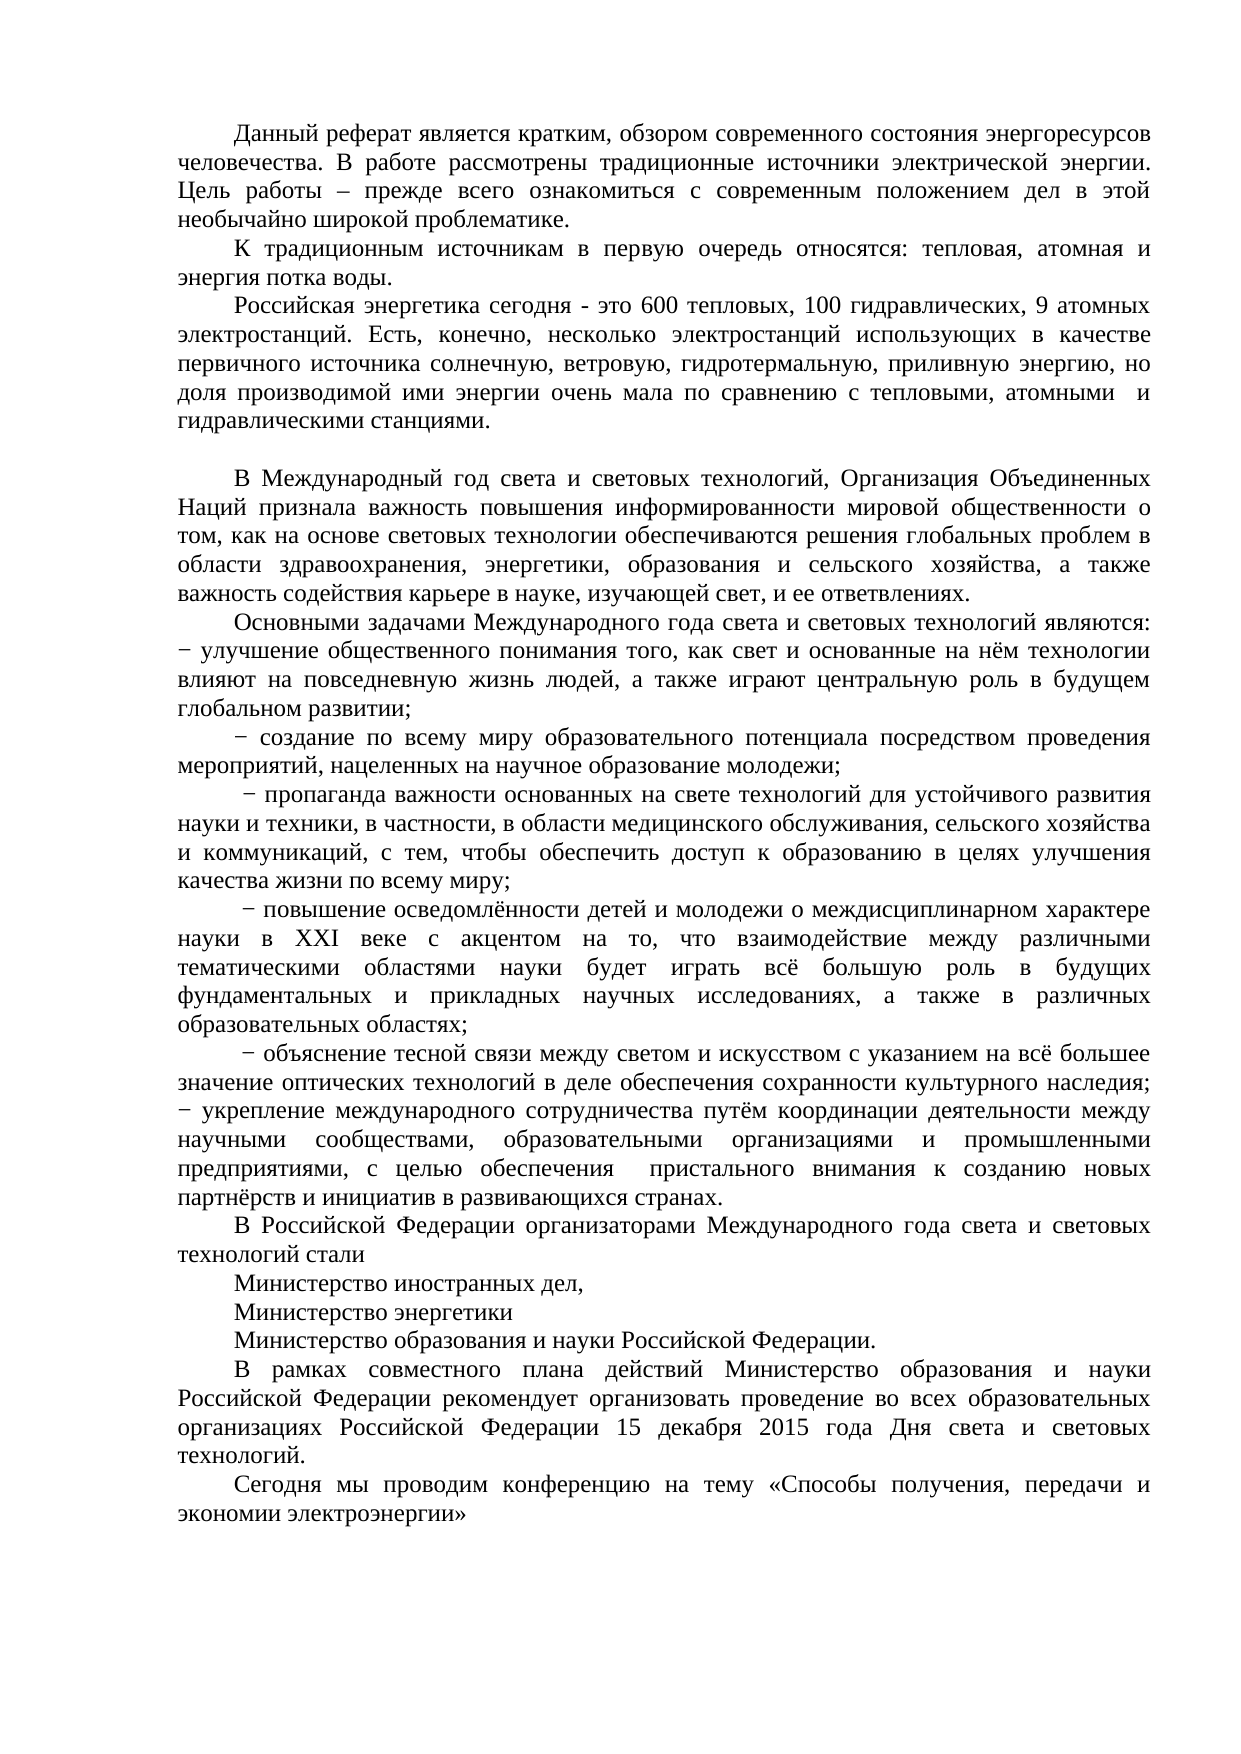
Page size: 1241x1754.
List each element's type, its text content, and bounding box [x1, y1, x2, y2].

text Министерство образования и науки Российской Федерации. [177, 1326, 1152, 1354]
text Российская энергетика сегодня - это 600 тепловых, 100 гидравлических, 9 атомных электростанций. Есть, конечно, несколько электростанций использующих в качестве первичного источника солнечную, ветровую, гидротермальную, приливную энергию, но доля производимой ими энергии очень мала по сравнению с тепловыми, атомными и гидравлическими станциями. [177, 291, 1152, 434]
text К традиционным источникам в первую очередь относятся: тепловая, атомная и энергия потка воды. [177, 233, 1152, 291]
text В рамках совместного плана действий Министерство образования и науки Российской Федерации рекомендует организовать проведение во всех образовательных организациях Российской Федерации 15 декабря 2015 года Дня света и световых технологий. [177, 1354, 1152, 1469]
text − объяснение тесной связи между светом и искусством с указанием на всё большее значение оптических технологий в деле обеспечения сохранности культурного наследия; − укрепление международного сотрудничества путём координации деятельности между научными сообществами, образовательными организациями и промышленными предприятиями, с целью обеспечения пристального внимания к созданию новых партнёрств и инициатив в развивающихся странах. [177, 1038, 1152, 1211]
text Основными задачами Международного года света и световых технологий являются: − улучшение общественного понимания того, как свет и основанные на нём технологии влияют на повседневную жизнь людей, а также играют центральную роль в будущем глобальном развитии; [177, 607, 1152, 722]
text Сегодня мы проводим конференцию на тему «Способы получения, передачи и экономии электроэнергии» [177, 1469, 1152, 1527]
text В Международный год света и световых технологий, Организация Объединенных Наций признала важность повышения информированности мировой общественности о том, как на основе световых технологии обеспечиваются решения глобальных проблем в области здравоохранения, энергетики, образования и сельского хозяйства, а также важность содействия карьере в науке, изучающей свет, и ее ответвлениях. [177, 463, 1152, 607]
text Министерство иностранных дел, [177, 1268, 1152, 1297]
text − пропаганда важности основанных на свете технологий для устойчивого развития науки и техники, в частности, в области медицинского обслуживания, сельского хозяйства и коммуникаций, с тем, чтобы обеспечить доступ к образованию в целях улучшения качества жизни по всему миру; [177, 779, 1152, 894]
text − создание по всему миру образовательного потенциала посредством проведения мероприятий, нацеленных на научное образование молодежи; [177, 722, 1152, 779]
text Министерство энергетики [177, 1297, 1152, 1326]
text − повышение осведомлённости детей и молодежи о междисциплинарном характере науки в XXI веке с акцентом на то, что взаимодействие между различными тематическими областями науки будет играть всё большую роль в будущих фундаментальных и прикладных научных исследованиях, а также в различных образовательных областях; [177, 894, 1152, 1038]
text Данный реферат является кратким, обзором современного состояния энергоресурсов человечества. В работе рассмотрены традиционные источники электрической энергии. Цель работы – прежде всего ознакомиться с современным положением дел в этой необычайно широкой проблематике. [177, 118, 1152, 233]
text В Российской Федерации организаторами Международного года света и световых технологий стали [177, 1211, 1152, 1268]
